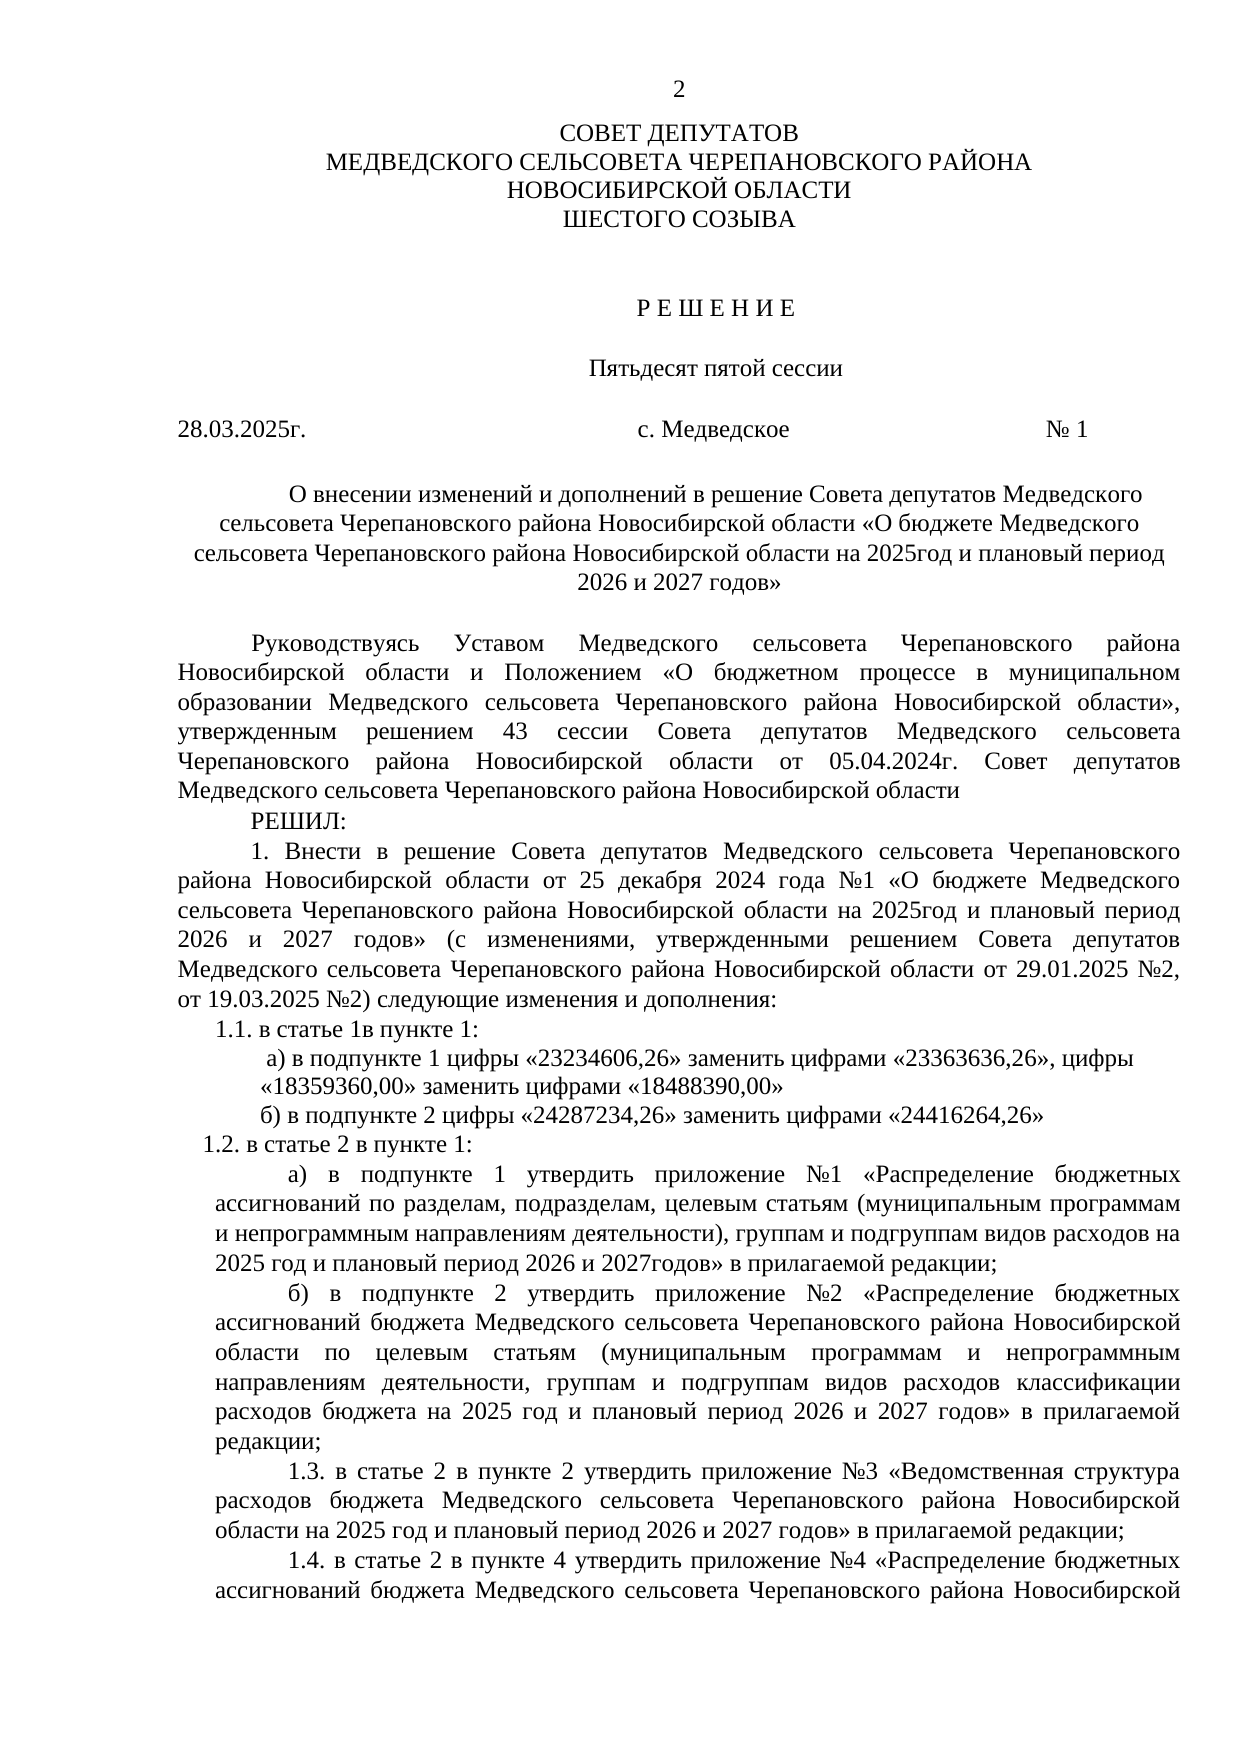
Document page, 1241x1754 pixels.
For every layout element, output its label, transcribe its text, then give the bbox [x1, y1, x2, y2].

text НОВОСИБИРСКОЙ ОБЛАСТИ [177, 176, 1181, 204]
text 1.1. в статье 1в пункте 1: [215, 1014, 1181, 1043]
text а) в подпункте 1 утвердить приложение №1 «Распределение бюджетных ассигнований по разделам, подразделам, целевым статьям (муниципальным программам и непрограммным направлениям деятельности), группам и подгруппам видов расходов на 2025 год и плановый период 2026 и 2027годов» в прилагаемой редакции; [215, 1159, 1181, 1276]
text а) в подпункте 1 цифры «23234606,26» заменить цифрами «23363636,26», цифры «18359360,00» заменить цифрами «18488390,00» [260, 1043, 1181, 1100]
text МЕДВЕДСКОГО СЕЛЬСОВЕТА ЧЕРЕПАНОВСКОГО РАЙОНА [177, 147, 1181, 176]
text 28.03.2025г. с. Медведское № 1 [177, 414, 1181, 442]
text РЕШИЛ: [177, 806, 1181, 834]
text ШЕСТОГО СОЗЫВА [177, 204, 1181, 233]
text Пятьдесят пятой сессии [177, 353, 1181, 382]
text Р Е Ш Е Н И Е [177, 293, 1181, 322]
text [215, 1545, 1181, 1603]
text б) в подпункте 2 утвердить приложение №2 «Распределение бюджетных ассигнований бюджета Медведского сельсовета Черепановского района Новосибирской области по целевым статьям (муниципальным программам и непрограммным направлениям деятельности, группам и подгруппам видов расходов классификации расходов бюджета на 2025 год и плановый период 2026 и 2027 годов» в прилагаемой редакции; [215, 1278, 1181, 1454]
text Руководствуясь Уставом Медведского сельсовета Черепановского района Новосибирской области и Положением «О бюджетном процессе в муниципальном образовании Медведского сельсовета Черепановского района Новосибирской области», утвержденным решением 43 сессии Совета депутатов Медведского сельсовета Черепановского района Новосибирской области от 05.04.2024г. Совет депутатов Медведского сельсовета Черепановского района Новосибирской области [177, 628, 1181, 804]
text СОВЕТ ДЕПУТАТОВ [177, 118, 1181, 147]
text О внесении изменений и дополнений в решение Совета депутатов Медведского сельсовета Черепановского района Новосибирской области «О бюджете Медведского сельсовета Черепановского района Новосибирской области на 2025год и плановый период 2026 и 2027 годов» [177, 479, 1181, 596]
text 1.2. в статье 2 в пункте 1: [177, 1129, 1181, 1158]
text 1. Внести в решение Совета депутатов Медведского сельсовета Черепановского района Новосибирской области от 25 декабря 2024 года №1 «О бюджете Медведского сельсовета Черепановского района Новосибирской области на 2025год и плановый период 2026 и 2027 годов» (с изменениями, утвержденными решением Совета депутатов Медведского сельсовета Черепановского района Новосибирской области от 29.01.2025 №2, от 19.03.2025 №2) следующие изменения и дополнения: [177, 836, 1181, 1012]
text 1.3. в статье 2 в пункте 2 утвердить приложение №3 «Ведомственная структура расходов бюджета Медведского сельсовета Черепановского района Новосибирской области на 2025 год и плановый период 2026 и 2027 годов» в прилагаемой редакции; [215, 1456, 1181, 1544]
text б) в подпункте 2 цифры «24287234,26» заменить цифрами «24416264,26» [260, 1100, 1181, 1129]
